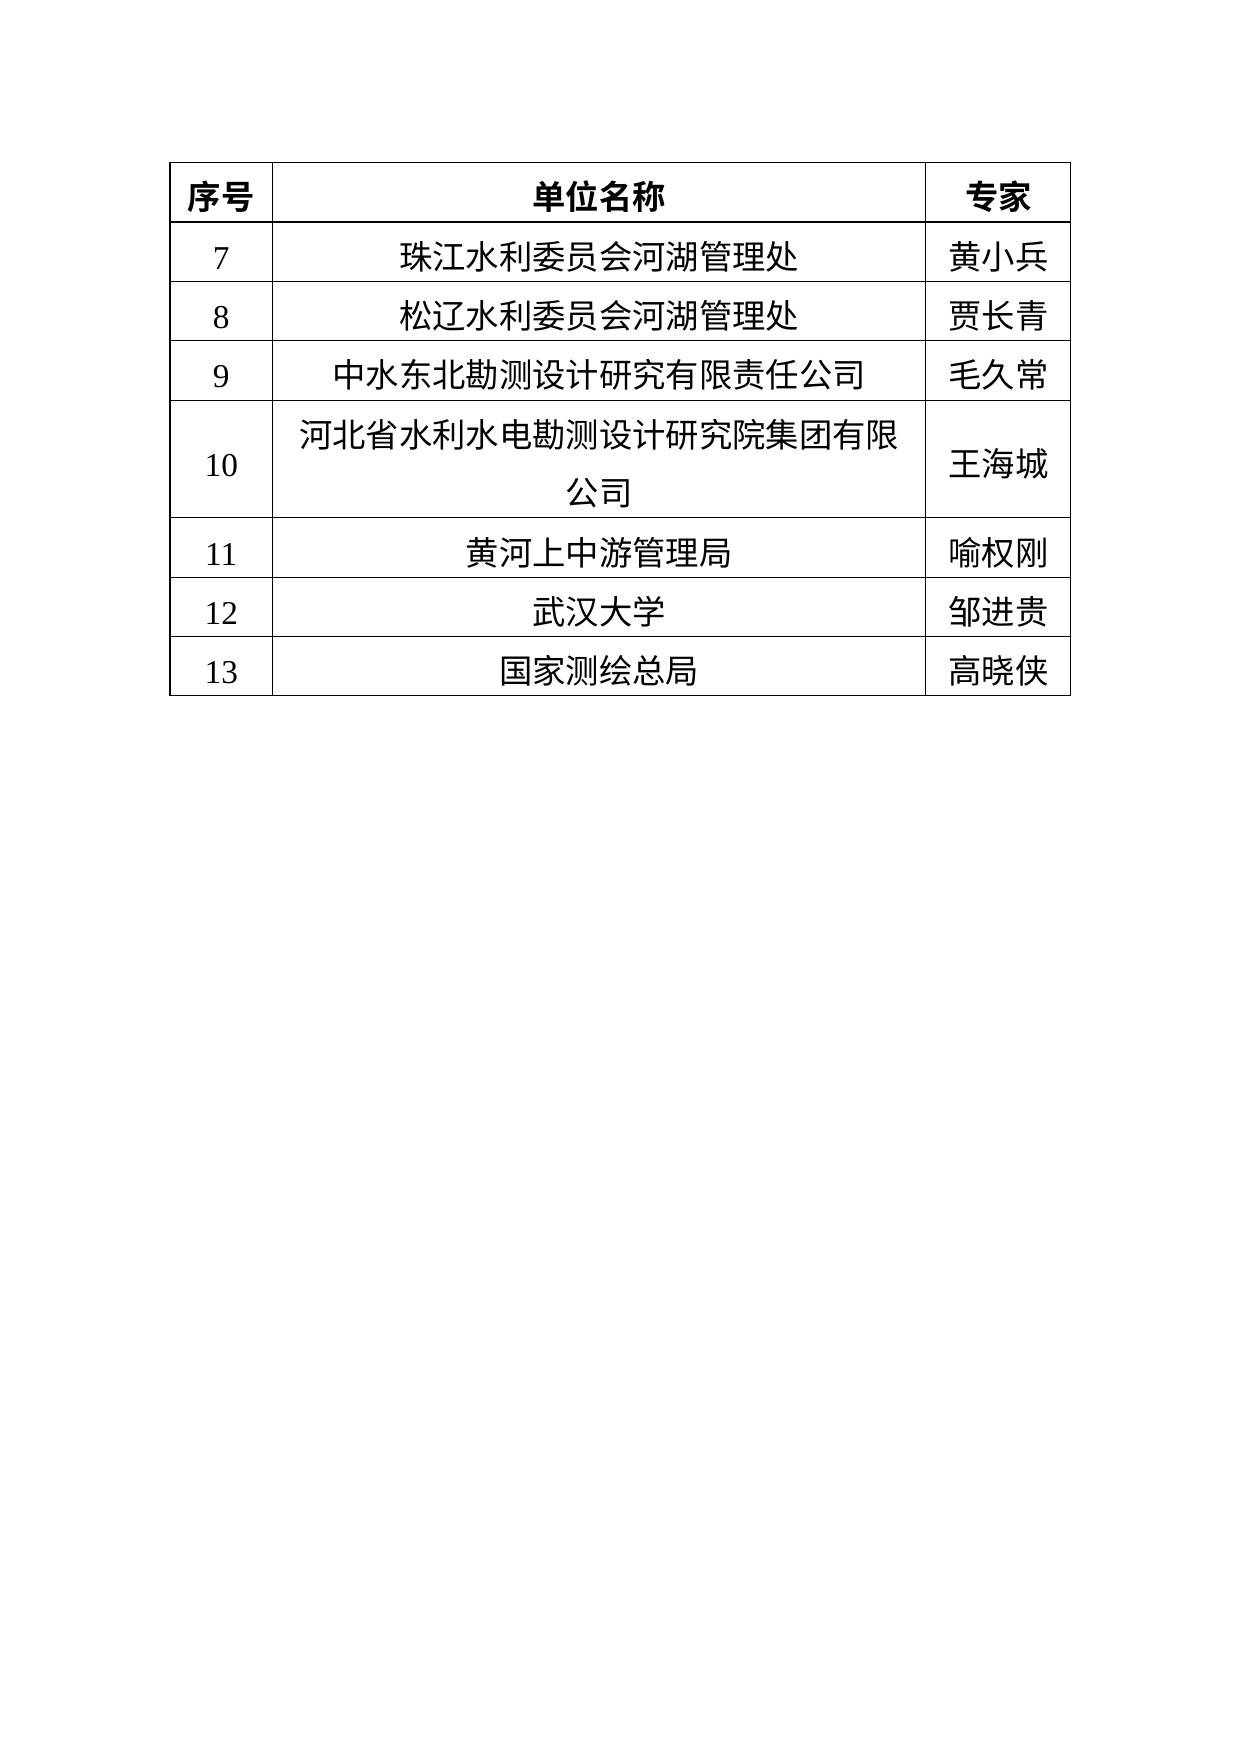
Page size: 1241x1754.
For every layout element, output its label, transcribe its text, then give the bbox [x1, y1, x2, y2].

table_cell 国家测绘总局 [273, 637, 925, 695]
table_cell 13 [171, 637, 272, 695]
table_header 序号 [171, 163, 272, 221]
table_cell 河北省水利水电勘测设计研究院集团有限公司 [273, 401, 925, 517]
table_cell 9 [171, 341, 272, 399]
table_cell 10 [171, 401, 272, 517]
table_cell 贾长青 [926, 282, 1070, 340]
table_cell 12 [171, 578, 272, 636]
table_header 专家 [926, 163, 1070, 221]
table_cell 高晓侠 [926, 637, 1070, 695]
table_cell 王海城 [926, 401, 1070, 517]
table_cell 毛久常 [926, 341, 1070, 399]
table_cell 喻权刚 [926, 518, 1070, 577]
table_cell 松辽水利委员会河湖管理处 [273, 282, 925, 340]
table_cell 11 [171, 518, 272, 577]
table_cell 武汉大学 [273, 578, 925, 636]
table_header 单位名称 [273, 163, 925, 221]
table_cell 8 [171, 282, 272, 340]
table_cell 中水东北勘测设计研究有限责任公司 [273, 341, 925, 399]
table_cell 珠江水利委员会河湖管理处 [273, 223, 925, 281]
table_cell 7 [171, 223, 272, 281]
table_cell 黄小兵 [926, 223, 1070, 281]
table_cell 邹进贵 [926, 578, 1070, 636]
table_cell 黄河上中游管理局 [273, 518, 925, 577]
